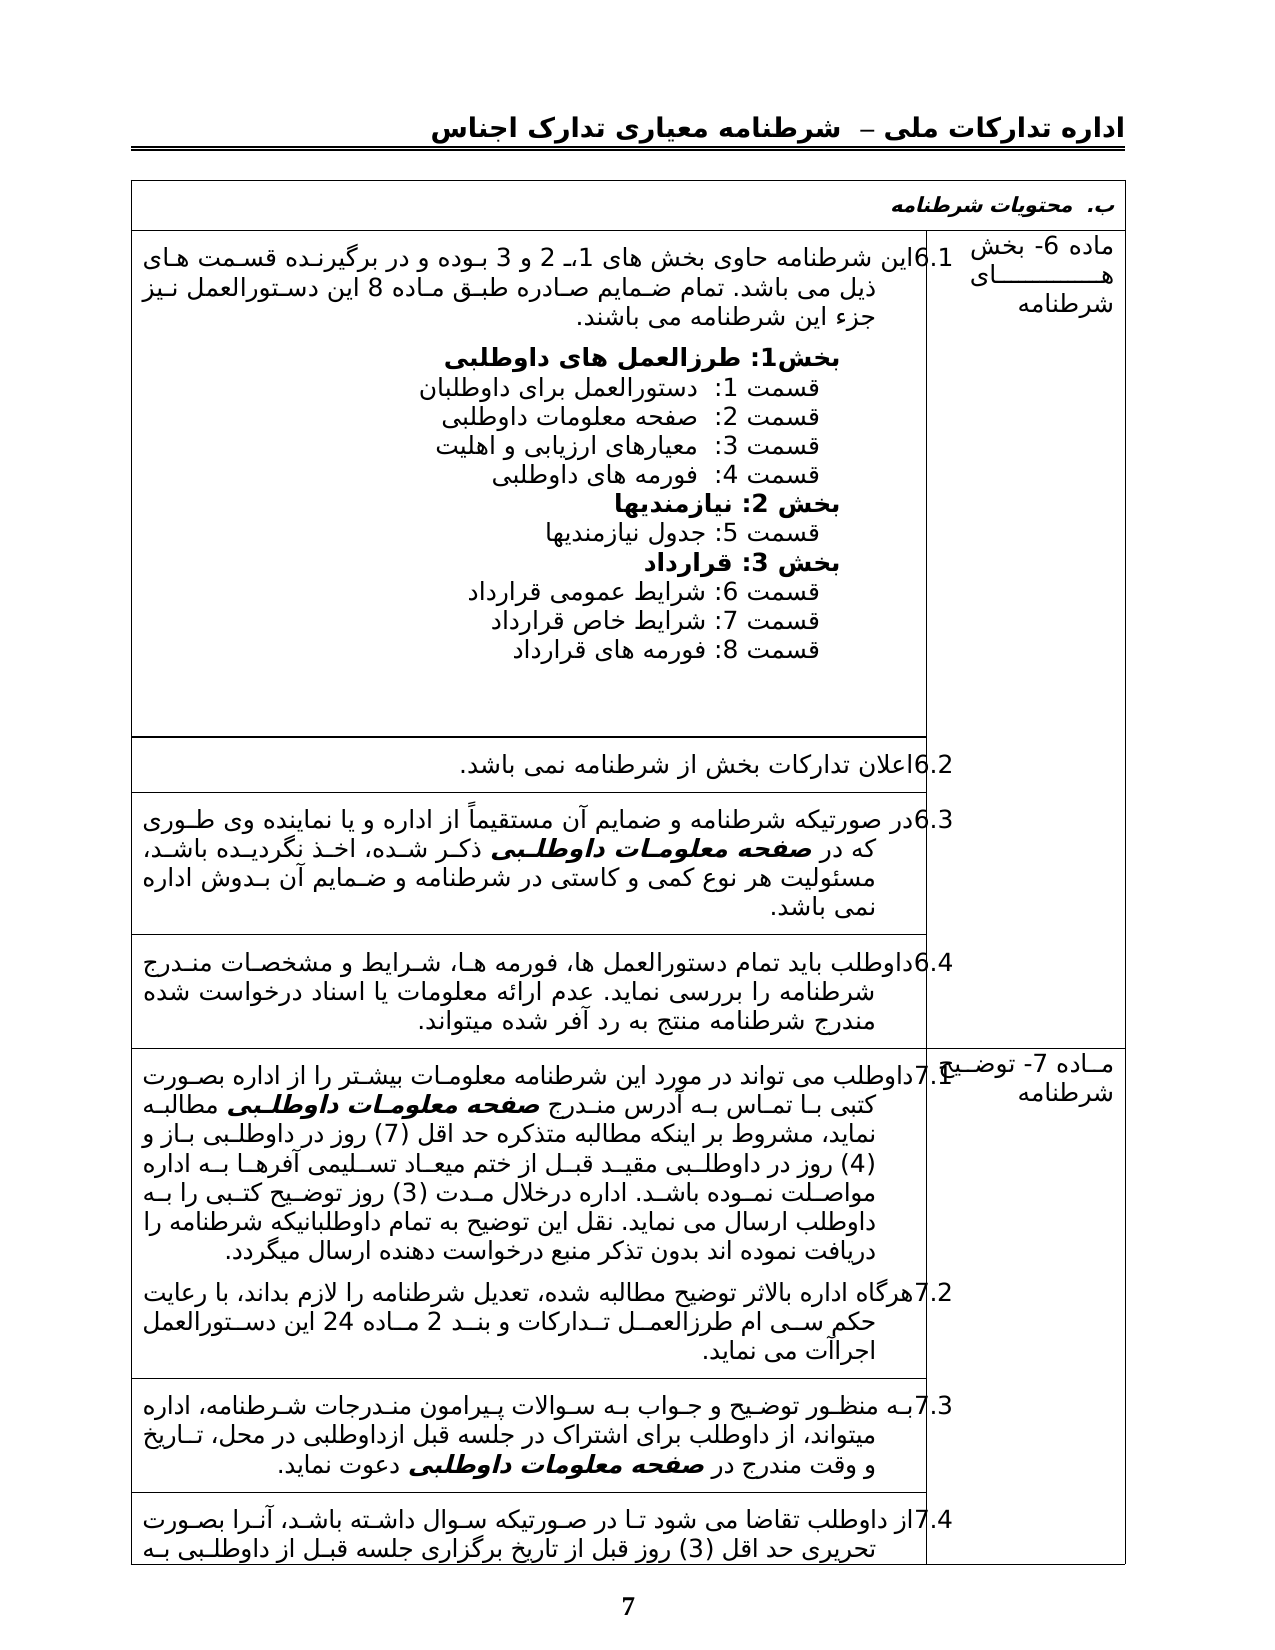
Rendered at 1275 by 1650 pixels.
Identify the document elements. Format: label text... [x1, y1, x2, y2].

table_cell ماده 7- توضیح شرطنامه [927, 1049, 1125, 1563]
table_cell این شرطنامه حاوی بخش های 1، 2 و 3 بوده و در برگیرنده قسمت های ذیل می باشد. تمام ضمایم صادره طبق ماده 8 این دستورالعمل نیز جزء این شرطنامه می باشند. بخش1: طرزالعمل های داوطلبی قسمت 1: دستورالعمل برای داوطلبان قسمت 2: صفحه معلومات داوطلبی قسمت 3: معیارهای ارزیابی و اهلیت قسمت 4: فورمه های داوطلبی بخش 2: نیازمندیها قسمت 5: جدول نیازمندیها بخش 3: قرارداد قسمت 6: شرایط عمومی قرارداد قسمت 7: شرایط خاص قرارداد قسمت 8: فورمه های قرارداد [132, 231, 926, 736]
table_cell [132, 1493, 926, 1563]
table_cell داوطلب می تواند در مورد این شرطنامه معلومات بیشتر را از اداره بصورت کتبی با تماس به آدرس مندرج صفحه معلومات داوطلبی مطالبه نماید، مشروط بر اینکه مطالبه متذکره حد اقل (7) روز در داوطلبی باز و (4) روز در داوطلبی مقید قبل از ختم میعاد تسلیمی آفرها به اداره مواصلت نموده باشد. اداره درخلال مدت (3) روز توضیح کتبی را به داوطلب ارسال می نماید. نقل این توضیح به تمام داوطلبانیکه شرطنامه را دریافت نموده اند بدون تذکر منبع درخواست دهنده ارسال میگردد. هرگاه اداره بالاثر توضیح مطالبه شده، تعدیل شرطنامه را لازم بداند، با رعایت حکم سی ام طرزالعمل تدارکات و بند 2 ماده 24 این دستورالعمل اجراآت می نماید. [132, 1049, 926, 1378]
table_cell ماده 6- بخش های شرطنامه [927, 231, 1125, 1048]
table_cell به منظور توضیح و جواب به سوالات پیرامون مندرجات شرطنامه، اداره میتواند، از داوطلب برای اشتراک در جلسه قبل ازداوطلبی در محل، تاریخ و وقت مندرج در صفحه معلومات داوطلبی دعوت نماید. [132, 1379, 926, 1492]
table_cell اعلان تدارکات بخش از شرطنامه نمی باشد. [132, 738, 926, 792]
table_cell در صورتیکه شرطنامه و ضمایم آن مستقیماً از اداره و یا نماینده وی طوری که در صفحه معلومات داوطلبی ذکر شده، اخذ نگردیده باشد، مسئولیت هر نوع کمی و کاستی در شرطنامه و ضمایم آن بدوش اداره نمی باشد. [132, 793, 926, 934]
table_cell ب. محتویات شرطنامه [132, 181, 1125, 230]
table_cell داوطلب باید تمام دستورالعمل ها، فورمه ها، شرایط و مشخصات مندرج شرطنامه را بررسی نماید. عدم ارائه معلومات یا اسناد درخواست شده مندرج شرطنامه منتج به رد آفر شده میتواند. [132, 935, 926, 1048]
